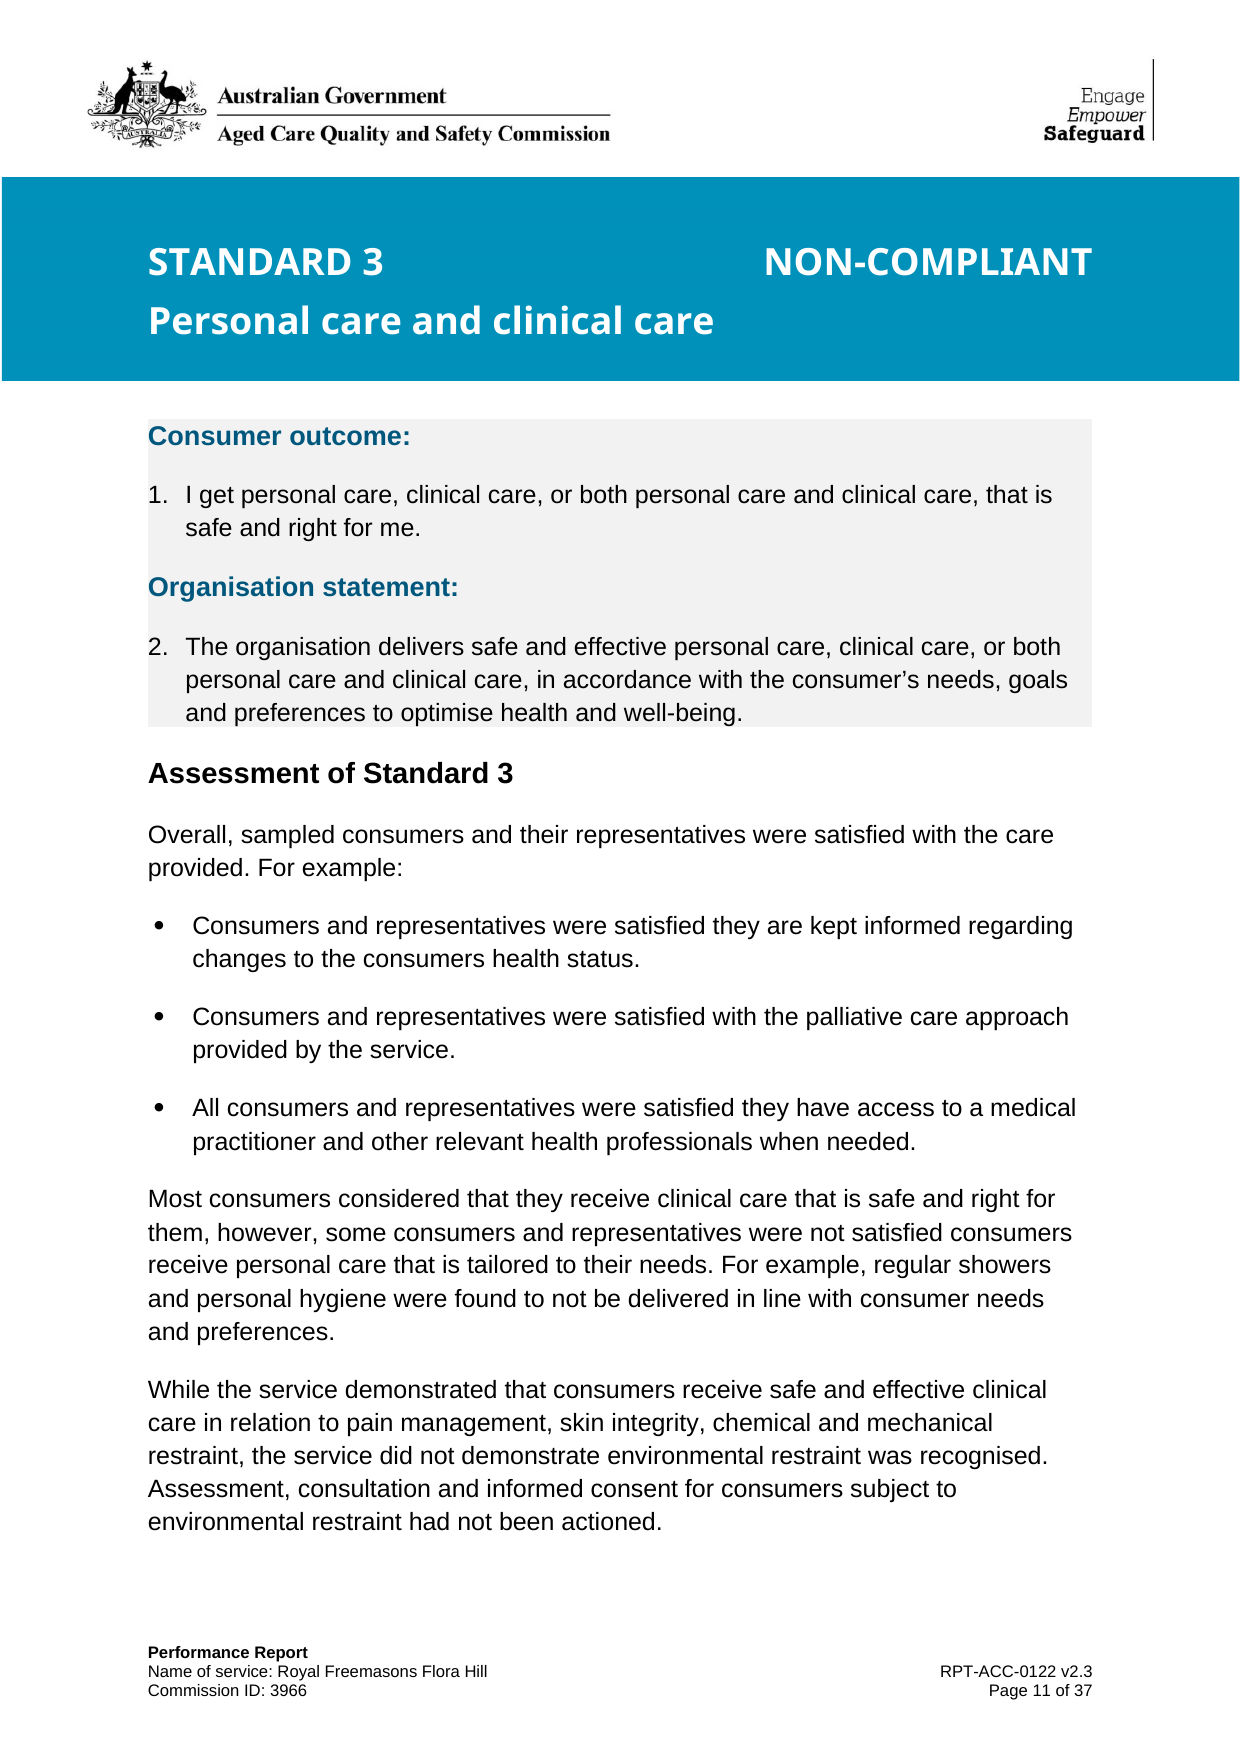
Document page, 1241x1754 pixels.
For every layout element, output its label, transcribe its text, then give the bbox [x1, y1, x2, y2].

list All consumers and representatives were satisfied they have access to a medical practitioner and other relevant health professionals when needed. [154, 1093, 1092, 1155]
text Overall, sampled consumers and their representatives were satisfied with the care provided. For example: [148, 820, 1092, 882]
list Consumers and representatives were satisfied with the palliative care approach provided by the service. [154, 1002, 1092, 1064]
text Most consumers considered that they receive clinical care that is safe and right for them, however, some consumers and representatives were not satisfied consumers receive personal care that is tailored to their needs. For example, regular showers and personal hygiene were found to not be delivered in line with consumer needs and preferences. [148, 1184, 1092, 1345]
list While the service demonstrated that consumers receive safe and effective clinical care in relation to pain management, skin integrity, chemical and mechanical restraint, the service did not demonstrate environmental restraint was recognised. Assessment, consultation and informed consent for consumers subject to environmental restraint had not been actioned. [148, 1374, 1092, 1535]
subtitle Assessment of Standard 3 [148, 756, 1092, 790]
picture [1, 0, 1241, 169]
subtitle STANDARD 3 NON-COMPLIANT Personal care and clinical care [148, 236, 1092, 345]
list The organisation delivers safe and effective personal care, clinical care, or both personal care and clinical care, in accordance with the consumer’s needs, goals and preferences to optimise health and well-being. [148, 632, 1092, 727]
subtitle Organisation statement: [148, 571, 1092, 603]
list I get personal care, clinical care, or both personal care and clinical care, that is safe and right for me. [148, 480, 1092, 542]
subtitle Consumer outcome: [148, 419, 1092, 451]
list Consumers and representatives were satisfied they are kept informed regarding changes to the consumers health status. [154, 911, 1092, 973]
